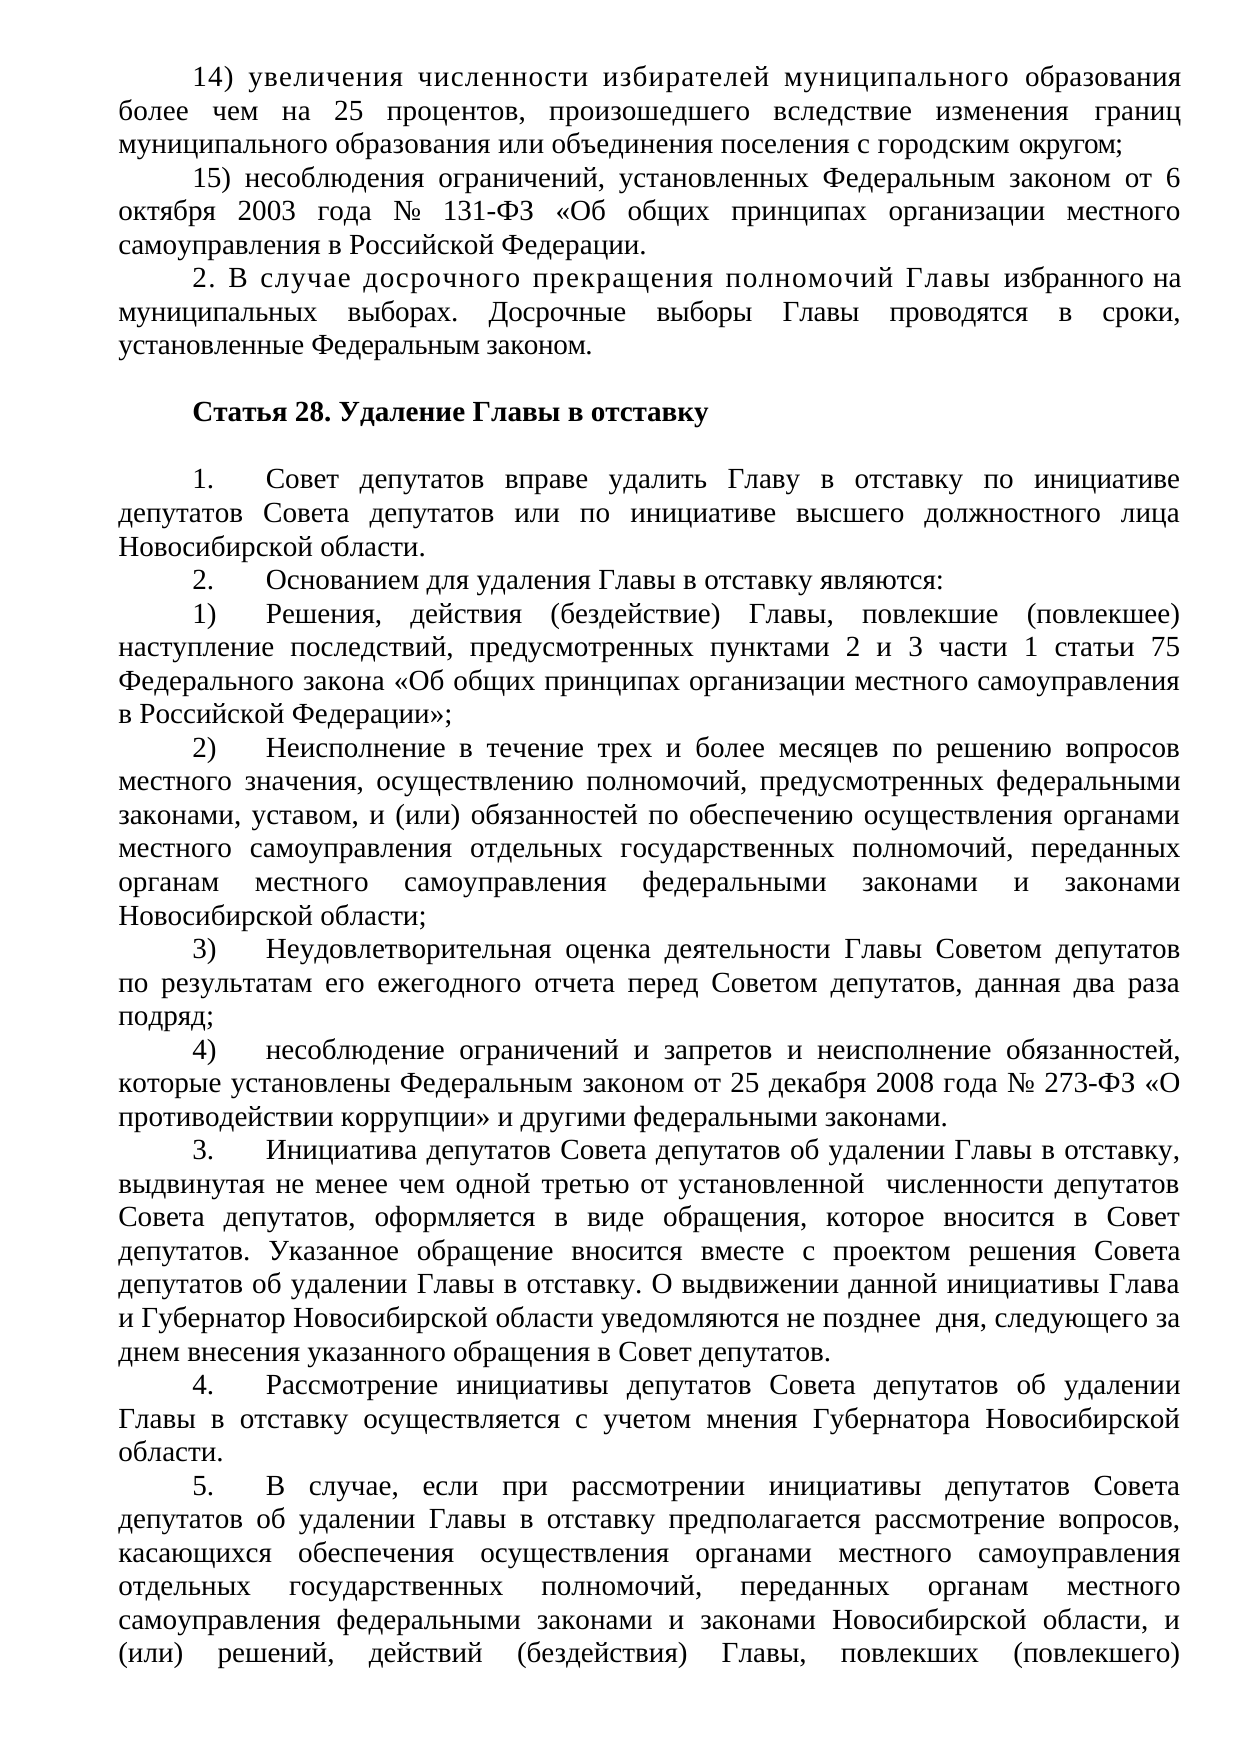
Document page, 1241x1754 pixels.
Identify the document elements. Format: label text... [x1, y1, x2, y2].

text Статья 28. Удаление Главы в отставку [118, 394, 1181, 428]
list несоблюдение ограничений и запретов и неисполнение обязанностей, которые установлены Федеральным законом от 25 декабря 2008 года № 273-ФЗ «О противодействии коррупции» и другими федеральными законами. [118, 1032, 1181, 1132]
text 15) несоблюдения ограничений, установленных Федеральным законом от 6 октября 2003 года № 131-ФЗ «Об общих принципах организации местного самоуправления в Российской Федерации. [118, 160, 1181, 260]
list Основанием для удаления Главы в отставку являются: [118, 562, 1181, 596]
text 2. В случае досрочного прекращения полномочий Главы избранного на муниципальных выборах. Досрочные выборы Главы проводятся в сроки, установленные Федеральным законом. [118, 260, 1181, 361]
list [118, 1468, 1181, 1669]
list Рассмотрение инициативы депутатов Совета депутатов об удалении Главы в отставку осуществляется с учетом мнения Губернатора Новосибирской области. [118, 1367, 1181, 1468]
text 14) увеличения численности избирателей муниципального образования более чем на 25 процентов, произошедшего вследствие изменения границ муниципального образования или объединения поселения с городским округом; [118, 59, 1181, 160]
list Неисполнение в течение трех и более месяцев по решению вопросов местного значения, осуществлению полномочий, предусмотренных федеральными законами, уставом, и (или) обязанностей по обеспечению осуществления органами местного самоуправления отдельных государственных полномочий, переданных органам местного самоуправления федеральными законами и законами Новосибирской области; [118, 730, 1181, 931]
list Инициатива депутатов Совета депутатов об удалении Главы в отставку, выдвинутая не менее чем одной третью от установленной численности депутатов Совета депутатов, оформляется в виде обращения, которое вносится в Совет депутатов. Указанное обращение вносится вместе с проектом решения Совета депутатов об удалении Главы в отставку. О выдвижении данной инициативы Глава и Губернатор Новосибирской области уведомляются не позднее дня, следующего за днем внесения указанного обращения в Совет депутатов. [118, 1132, 1181, 1367]
list Решения, действия (бездействие) Главы, повлекшие (повлекшее) наступление последствий, предусмотренных пунктами 2 и 3 части 1 статьи 75 Федерального закона «Об общих принципах организации местного самоуправления в Российской Федерации»; [118, 596, 1181, 730]
list Совет депутатов вправе удалить Главу в отставку по инициативе депутатов Совета депутатов или по инициативе высшего должностного лица Новосибирской области. [118, 462, 1181, 562]
list Неудовлетворительная оценка деятельности Главы Советом депутатов по результатам его ежегодного отчета перед Советом депутатов, данная два раза подряд; [118, 931, 1181, 1032]
